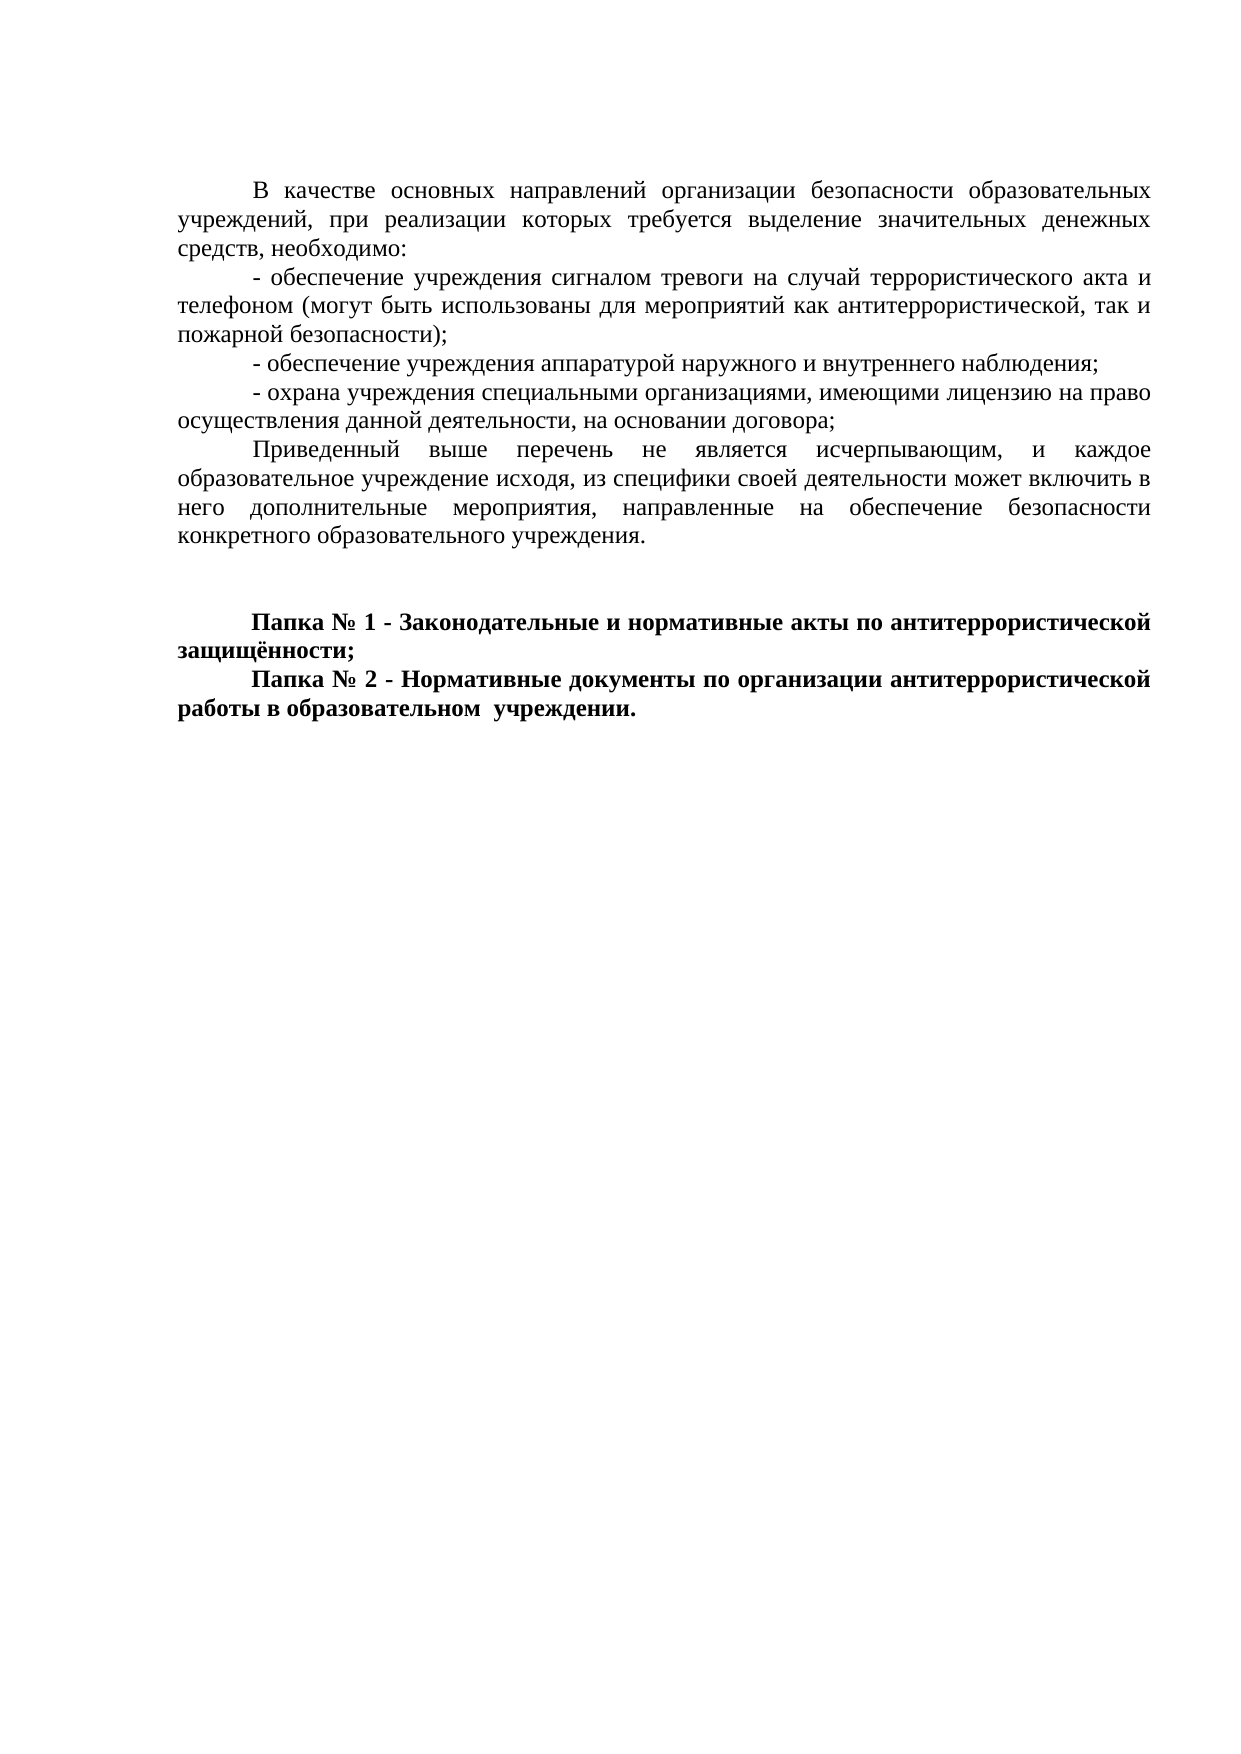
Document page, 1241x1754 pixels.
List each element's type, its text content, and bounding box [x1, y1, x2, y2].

text - обеспечение учреждения сигналом тревоги на случай террористического акта и телефоном (могут быть использованы для мероприятий как антитеррористической, так и пожарной безопасности); [177, 262, 1152, 348]
text - обеспечение учреждения аппаратурой наружного и внутреннего наблюдения; [177, 348, 1152, 377]
text Папка № 2 - Нормативные документы по организации антитеррористической работы в образовательном учреждении. [177, 664, 1152, 722]
text Приведенный выше перечень не является исчерпывающим, и каждое образовательное учреждение исходя, из специфики своей деятельности может включить в него дополнительные мероприятия, направленные на обеспечение безопасности конкретного образовательного учреждения. [177, 434, 1152, 549]
text В качестве основных направлений организации безопасности образовательных учреждений, при реализации которых требуется выделение значительных денежных средств, необходимо: [177, 176, 1152, 262]
text - охрана учреждения специальными организациями, имеющими лицензию на право осуществления данной деятельности, на основании договора; [177, 377, 1152, 434]
text Папка № 1 - Законодательные и нормативные акты по антитеррористической защищённости; [177, 607, 1152, 664]
